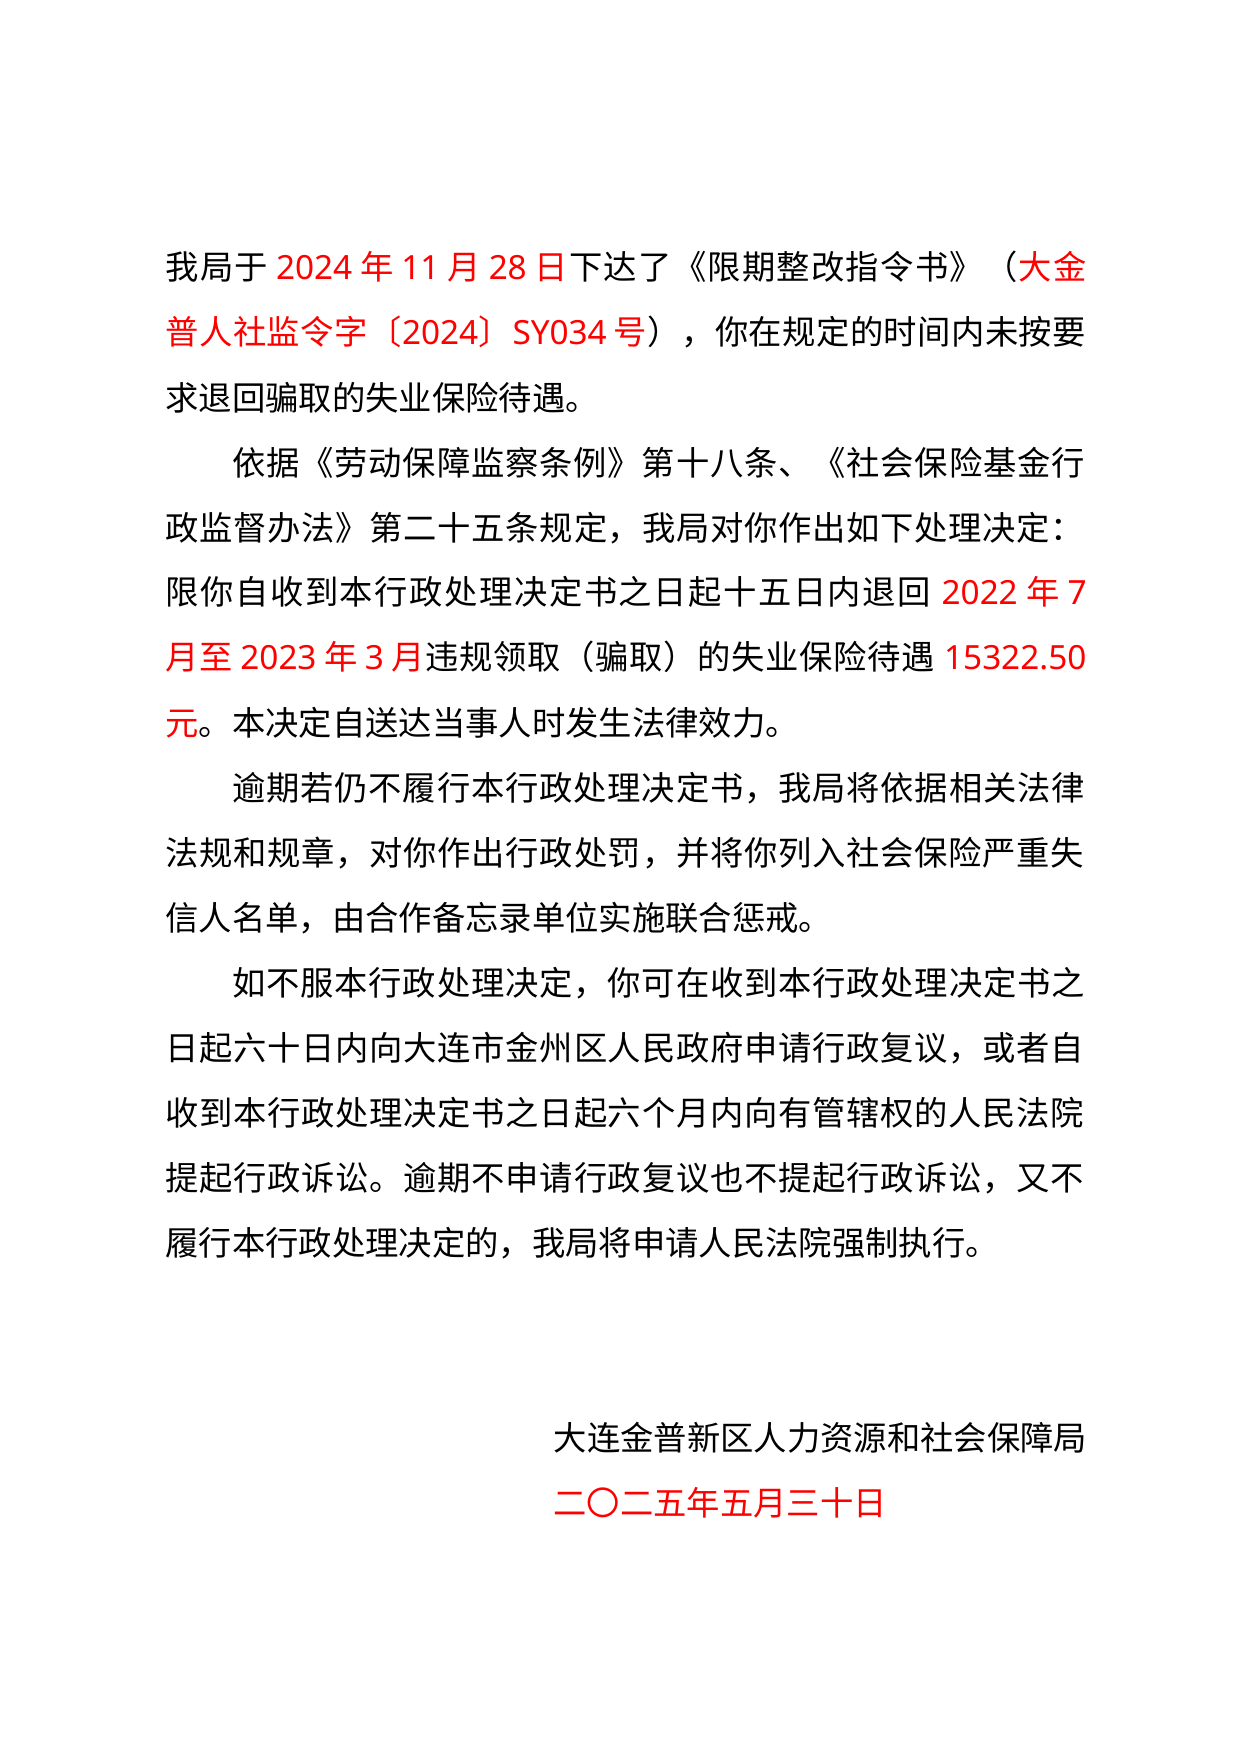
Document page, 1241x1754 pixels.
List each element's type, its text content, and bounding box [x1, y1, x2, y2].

text 逾期若仍不履行本行政处理决定书，我局将依据相关法律、法规和规章，对你作出行政处罚，并将你列入社会保险严重失信人名单，由合作备忘录单位实施联合惩戒。 [165, 753, 1087, 948]
text 大连金普新区人力资源和社会保障局 [165, 1403, 1087, 1468]
text 二〇二五年五月三十日 [165, 1468, 1087, 1533]
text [165, 233, 1087, 428]
text 依据《劳动保障监察条例》第十八条、《社会保险基金行政监督办法》第二十五条规定，我局对你作出如下处理决定：限你自收到本行政处理决定书之日起十五日内退回2022年7月至2023年3月违规领取（骗取）的失业保险待遇15322.50元。本决定自送达当事人时发生法律效力。 [165, 428, 1087, 753]
text 如不服本行政处理决定，你可在收到本行政处理决定书之日起六十日内向大连市金州区人民政府申请行政复议，或者自收到本行政处理决定书之日起六个月内向有管辖权的人民法院提起行政诉讼。逾期不申请行政复议也不提起行政诉讼，又不履行本行政处理决定的，我局将申请人民法院强制执行。 [165, 948, 1087, 1273]
